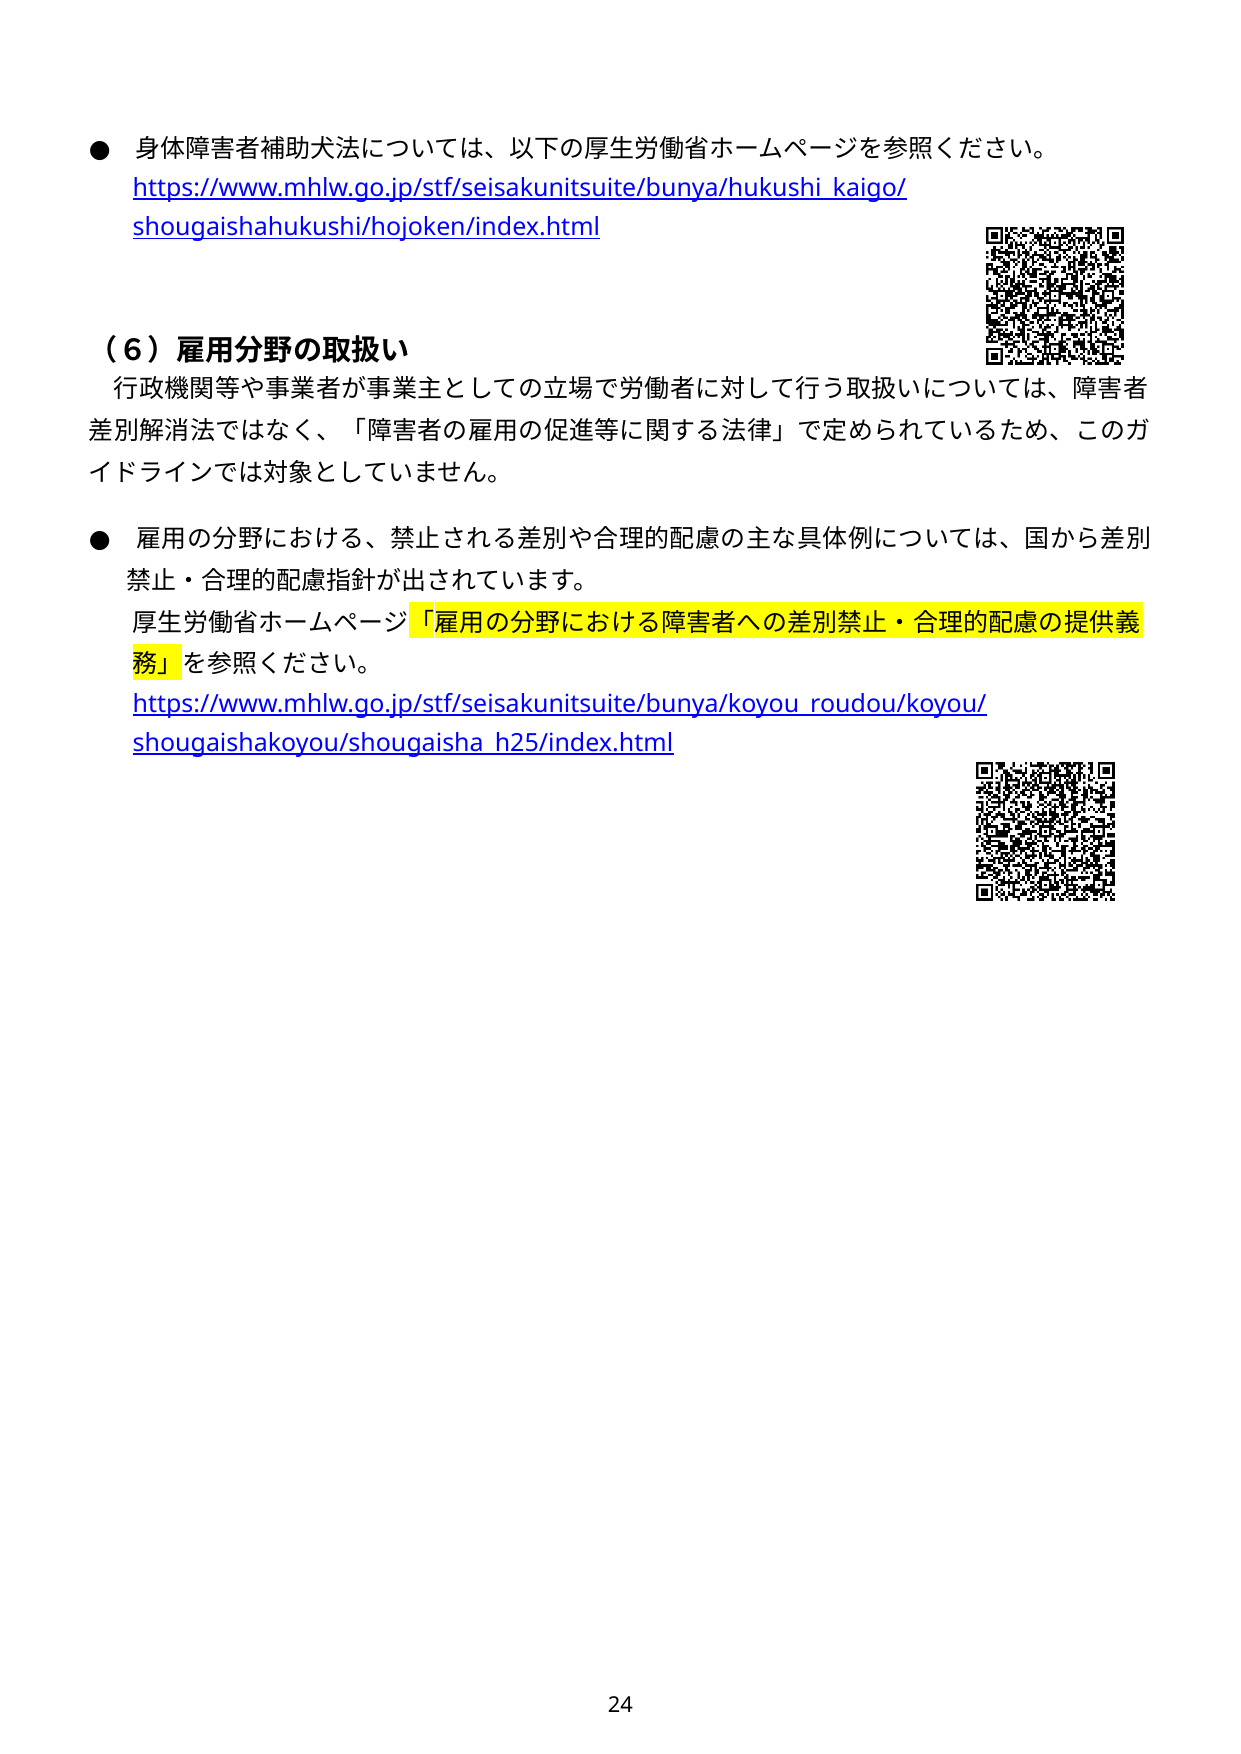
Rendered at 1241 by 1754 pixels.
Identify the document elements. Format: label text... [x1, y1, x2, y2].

text 厚生労働省ホームページ「雇用の分野における障害者への差別禁止・合理的配慮の提供義務」を参照ください。 [132, 602, 1143, 680]
text ● 身体障害者補助犬法については、以下の厚生労働省ホームページを参照ください。 [89, 128, 1152, 164]
text ● 雇用の分野における、禁止される差別や合理的配慮の主な具体例については、国から差別禁止・合理的配慮指針が出されています。 [89, 519, 1152, 597]
text https://www.mhlw.go.jp/stf/seisakunitsuite/bunya/koyou_roudou/koyou/shougaishakoyou/shougaisha_h25/index.html [132, 685, 1152, 758]
picture [976, 243, 1133, 326]
list https://www.mhlw.go.jp/stf/seisakunitsuite/bunya/hukushi_kaigo/shougaishahukushi/hojoken/index.html [132, 170, 1152, 243]
picture [966, 758, 1124, 910]
text （６）雇用分野の取扱い [89, 326, 1152, 369]
text 行政機関等や事業者が事業主としての立場で労働者に対して行う取扱いについては、障害者差別解消法ではなく、「障害者の雇用の促進等に関する法律」で定められているため、このガイドラインでは対象としていません。 [89, 369, 1152, 488]
